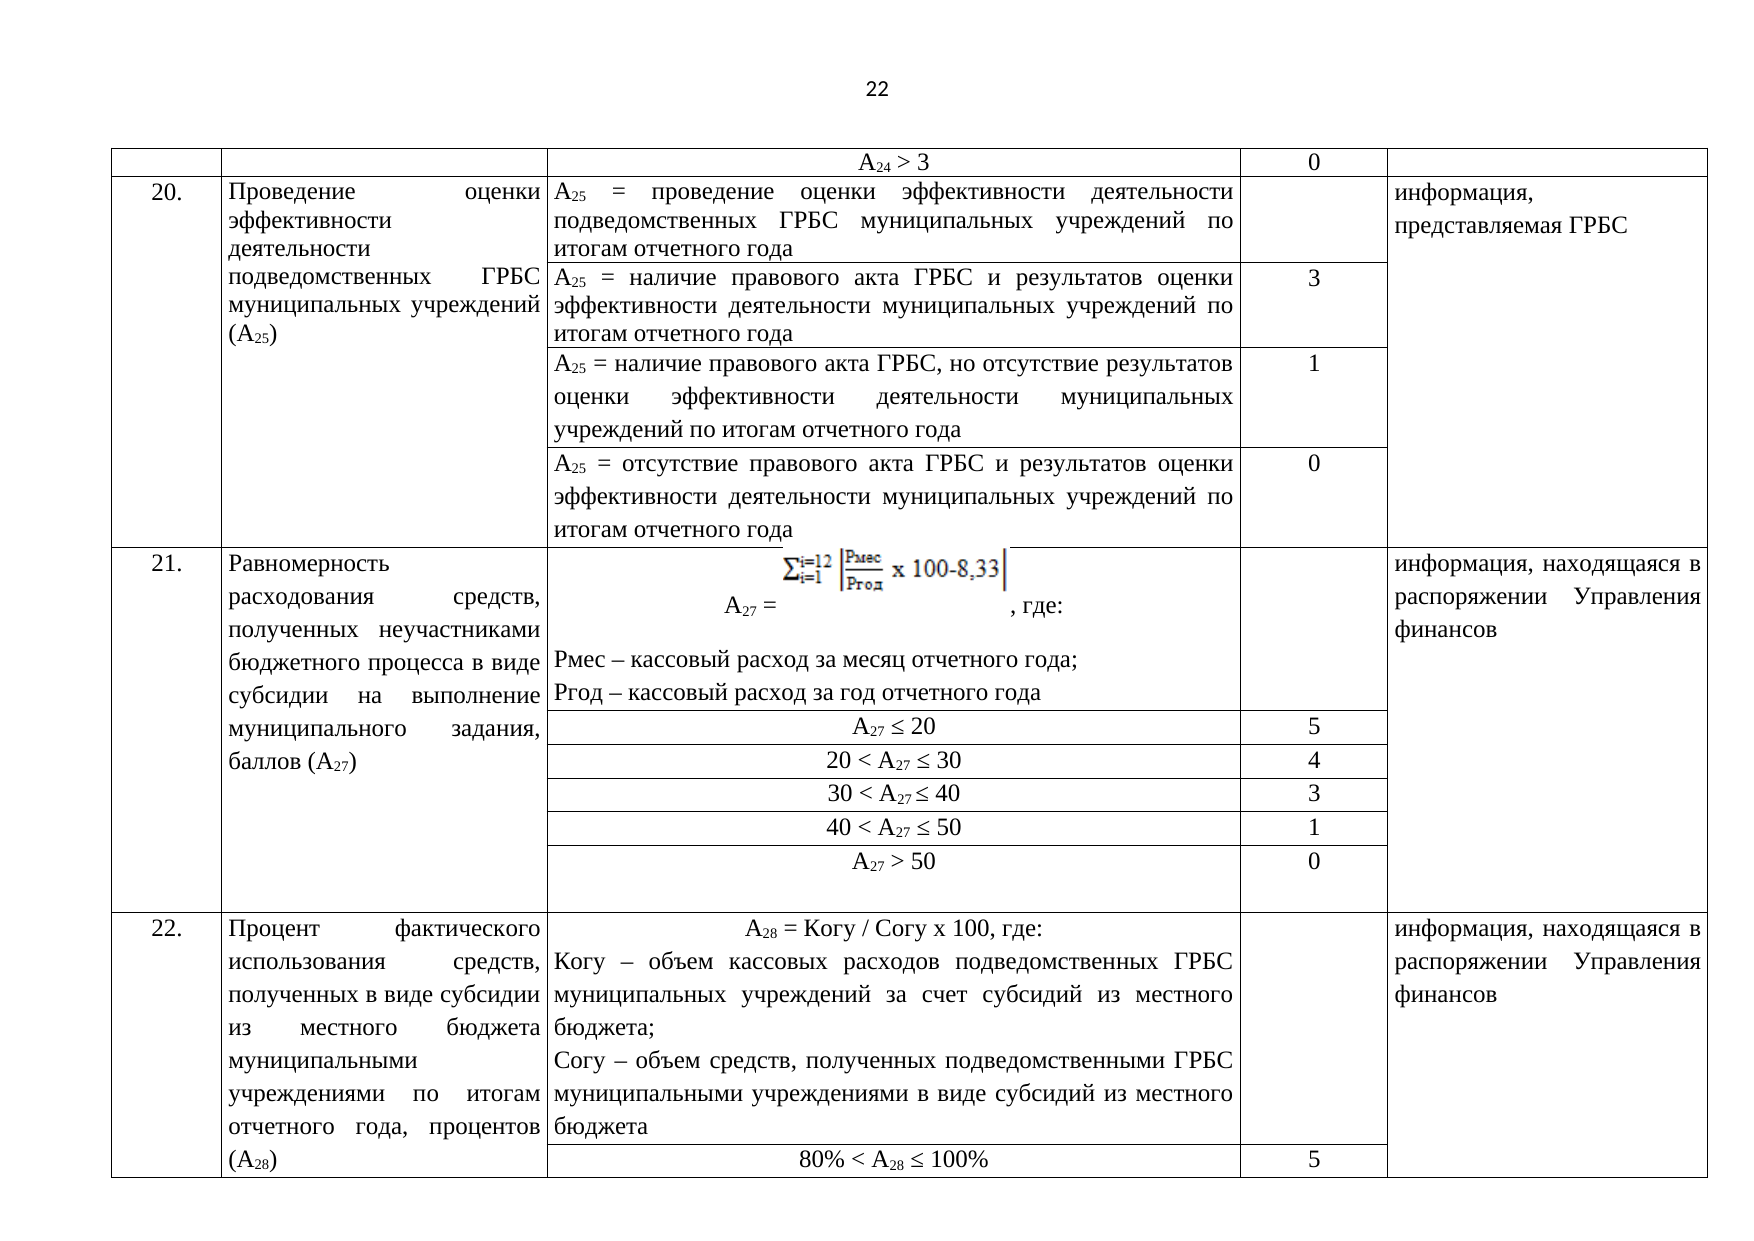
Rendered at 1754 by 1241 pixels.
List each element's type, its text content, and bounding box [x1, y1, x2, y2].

table_cell А25 = отсутствие правового акта ГРБС и результатов оценки эффективности деятельности муниципальных учреждений по итогам отчетного года [548, 448, 1240, 547]
table_cell 0 [1241, 846, 1387, 912]
table_cell А27 ≤ 20 [548, 711, 1240, 744]
table_cell информация, представляемая ГРБС [1388, 177, 1707, 547]
table_cell 3 [1241, 263, 1387, 347]
table_cell [1241, 913, 1387, 1143]
table_cell [1241, 548, 1387, 710]
table_cell 80% < А28 ≤ 100% [548, 1145, 1240, 1177]
table_cell 5 [1241, 1145, 1387, 1177]
table_cell 20. [112, 177, 221, 547]
table_cell 20 < А27 ≤ 30 [548, 745, 1240, 777]
table_cell Равномерность расходования средств, полученных неучастниками бюджетного процесса в виде субсидии на выполнение муниципального задания, баллов (А27) [222, 548, 547, 912]
table_cell 1 [1241, 812, 1387, 845]
table_cell А27 > 50 [548, 846, 1240, 912]
table_cell 0 [1241, 448, 1387, 547]
table_cell [1241, 177, 1387, 262]
table_cell 22. [112, 913, 221, 1177]
table_cell А24 > 3 [548, 149, 1240, 176]
table_cell информация, находящаяся в распоряжении Управления финансов [1388, 913, 1707, 1177]
table_cell информация, находящаяся в распоряжении Управления финансов [1388, 548, 1707, 912]
table_cell 1 [1241, 348, 1387, 447]
table_cell 4 [1241, 745, 1387, 777]
table_cell 40 < А27 ≤ 50 [548, 812, 1240, 845]
table_cell 3 [1241, 779, 1387, 811]
table_cell Проведение оценки эффективности деятельности подведомственных ГРБС муниципальных учреждений (А25) [222, 177, 547, 547]
table_cell 5 [1241, 711, 1387, 744]
picture [783, 547, 1010, 593]
table_cell А28 = Когу / Согу x 100, где: Когу – объем кассовых расходов подведомственных ГРБС муниципальных учреждений за счет субсидий из местного бюджета; Согу – объем средств, полученных подведомственными ГРБС муниципальными учреждениями в виде субсидий из местного бюджета [548, 913, 1240, 1143]
table_cell А25 = наличие правового акта ГРБС и результатов оценки эффективности деятельности муниципальных учреждений по итогам отчетного года [548, 263, 1240, 347]
table_cell 0 [1241, 149, 1387, 176]
table_cell 30 < А27 ≤ 40 [548, 779, 1240, 811]
table_cell Процент фактического использования средств, полученных в виде субсидии из местного бюджета муниципальными учреждениями по итогам отчетного года, процентов (А28) [222, 913, 547, 1177]
table_cell А25 = наличие правового акта ГРБС, но отсутствие результатов оценки эффективности деятельности муниципальных учреждений по итогам отчетного года [548, 348, 1240, 447]
table_cell А25 = проведение оценки эффективности деятельности подведомственных ГРБС муниципальных учреждений по итогам отчетного года [548, 177, 1240, 262]
table_cell А27 = , где: Рмес – кассовый расход за месяц отчетного года; Ргод – кассовый расход за год отчетного года [548, 548, 1240, 710]
table_cell 21. [112, 548, 221, 912]
